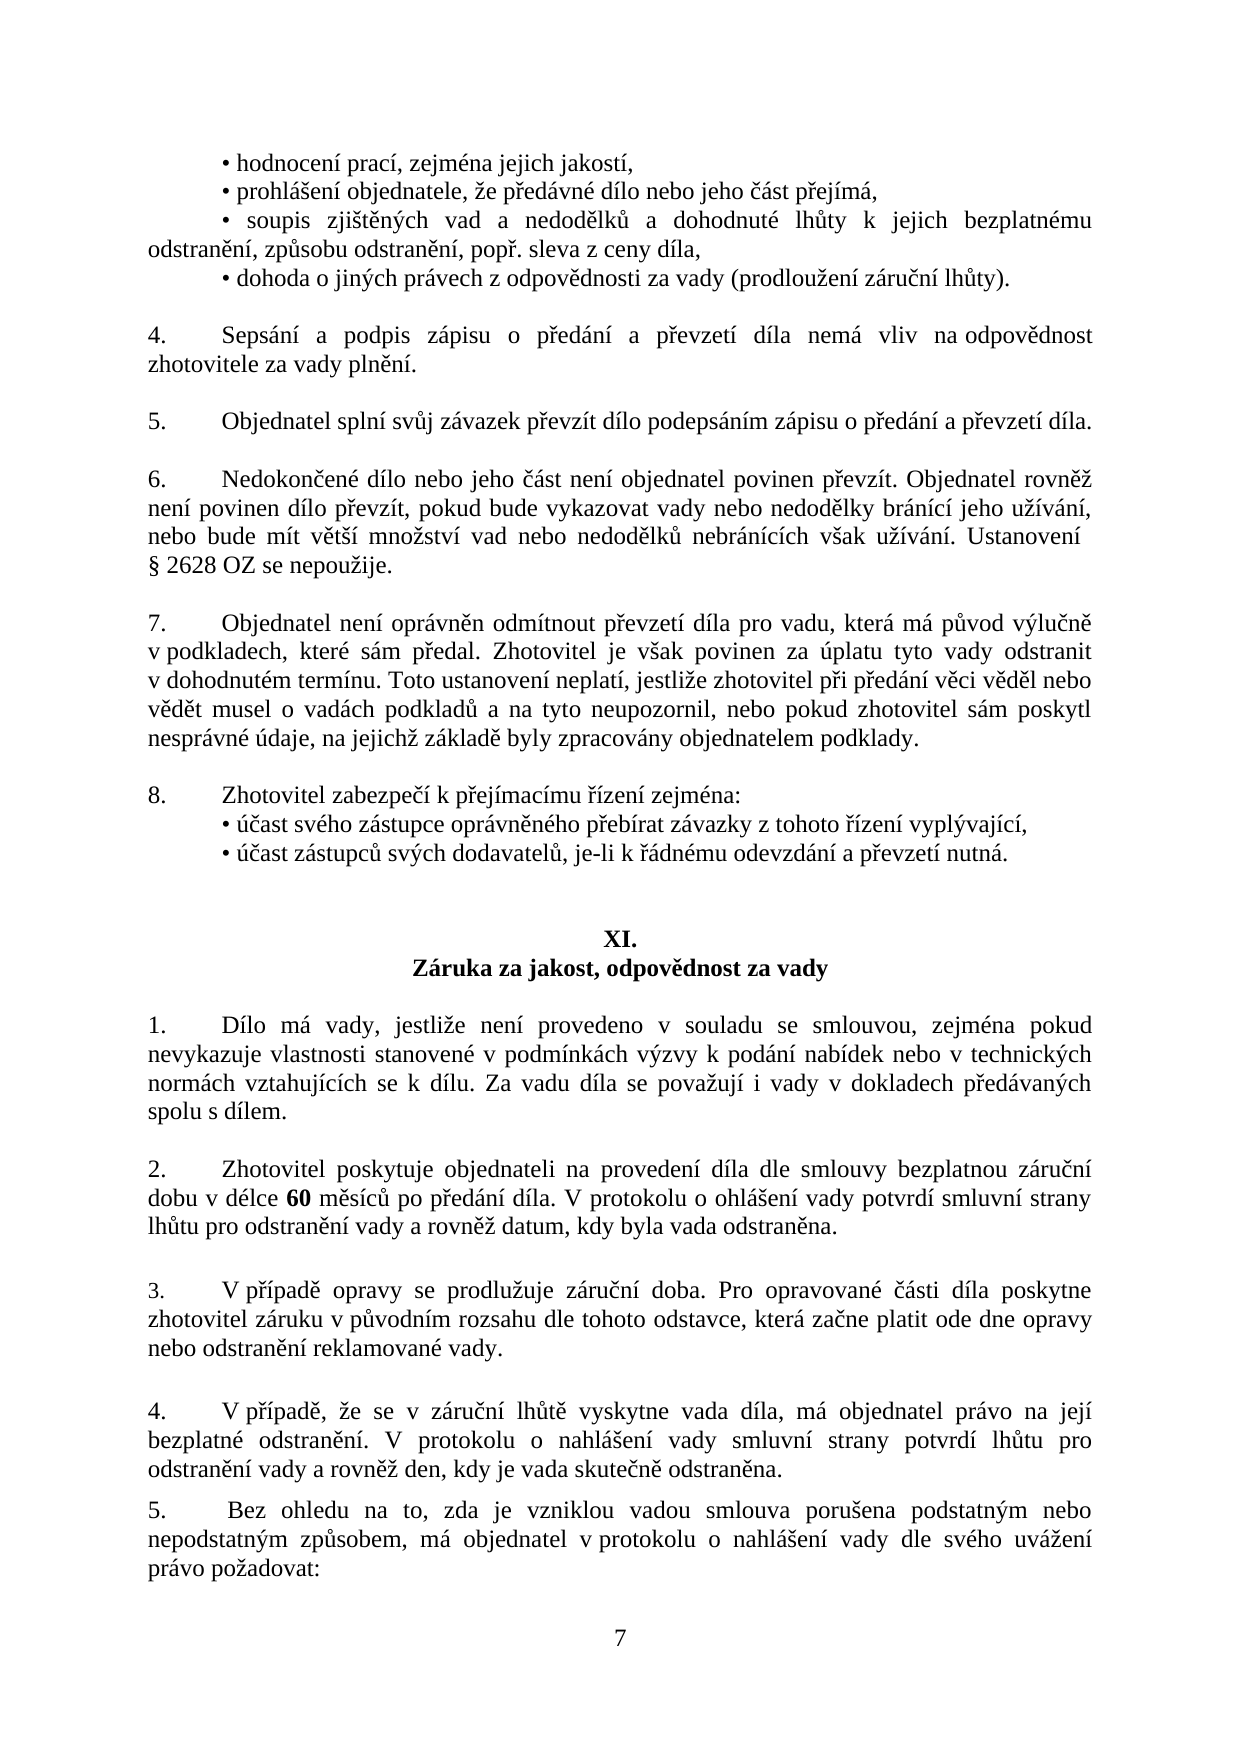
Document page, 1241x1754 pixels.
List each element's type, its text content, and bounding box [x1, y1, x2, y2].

text 4. V případě, že se v záruční lhůtě vyskytne vada díla, má objednatel právo na její bezplatné odstranění. V protokolu o nahlášení vady smluvní strany potvrdí lhůtu pro odstranění vady a rovněž den, kdy je vada skutečně odstraněna. [148, 1396, 1093, 1483]
text • účast svého zástupce oprávněného přebírat závazky z tohoto řízení vyplývající, [148, 809, 1093, 838]
text 5. Objednatel splní svůj závazek převzít dílo podepsáním zápisu o předání a převzetí díla. [148, 406, 1093, 435]
text • soupis zjištěných vad a nedodělků a dohodnuté lhůty k jejich bezplatnému odstranění, způsobu odstranění, popř. sleva z ceny díla, [148, 205, 1093, 263]
text • hodnocení prací, zejména jejich jakostí, [148, 148, 1093, 176]
text Záruka za jakost, odpovědnost za vady [148, 953, 1093, 981]
text 4. Sepsání a podpis zápisu o předání a převzetí díla nemá vliv na odpovědnost zhotovitele za vady plnění. [148, 320, 1093, 378]
text 6. Nedokončené dílo nebo jeho část není objednatel povinen převzít. Objednatel rovněž není povinen dílo převzít, pokud bude vykazovat vady nebo nedodělky bránící jeho užívání, nebo bude mít větší množství vad nebo nedodělků nebránících však užívání. Ustanovení § 2628 OZ se nepoužije. [148, 464, 1093, 579]
subtitle 5. Bez ohledu na to, zda je vzniklou vadou smlouva porušena podstatným nebo nepodstatným způsobem, má objednatel v protokolu o nahlášení vady dle svého uvážení právo požadovat: [148, 1495, 1093, 1581]
subtitle 3. V případě opravy se prodlužuje záruční doba. Pro opravované části díla poskytne zhotovitel záruku v původním rozsahu dle tohoto odstavce, která začne platit ode dne opravy nebo odstranění reklamované vady. [148, 1275, 1093, 1361]
text 7. Objednatel není oprávněn odmítnout převzetí díla pro vadu, která má původ výlučně v podkladech, které sám předal. Zhotovitel je však povinen za úplatu tyto vady odstranit v dohodnutém termínu. Toto ustanovení neplatí, jestliže zhotovitel při předání věci věděl nebo vědět musel o vadách podkladů a na tyto neupozornil, nebo pokud zhotovitel sám poskytl nesprávné údaje, na jejichž základě byly zpracovány objednatelem podklady. [148, 608, 1093, 751]
text 8. Zhotovitel zabezpečí k přejímacímu řízení zejména: [148, 780, 1093, 809]
text XI. [148, 924, 1093, 953]
text 1. Dílo má vady, jestliže není provedeno v souladu se smlouvou, zejména pokud nevykazuje vlastnosti stanovené v podmínkách výzvy k podání nabídek nebo v technických normách vztahujících se k dílu. Za vadu díla se považují i vady v dokladech předávaných spolu s dílem. [148, 1010, 1093, 1125]
text • prohlášení objednatele, že předávné dílo nebo jeho část přejímá, [148, 176, 1093, 205]
text • dohoda o jiných právech z odpovědnosti za vady (prodloužení záruční lhůty). [148, 263, 1093, 291]
text 2. Zhotovitel poskytuje objednateli na provedení díla dle smlouvy bezplatnou záruční dobu v délce 60 měsíců po předání díla. V protokolu o ohlášení vady potvrdí smluvní strany lhůtu pro odstranění vady a rovněž datum, kdy byla vada odstraněna. [148, 1154, 1093, 1240]
text • účast zástupců svých dodavatelů, je-li k řádnému odevzdání a převzetí nutná. [148, 838, 1093, 866]
